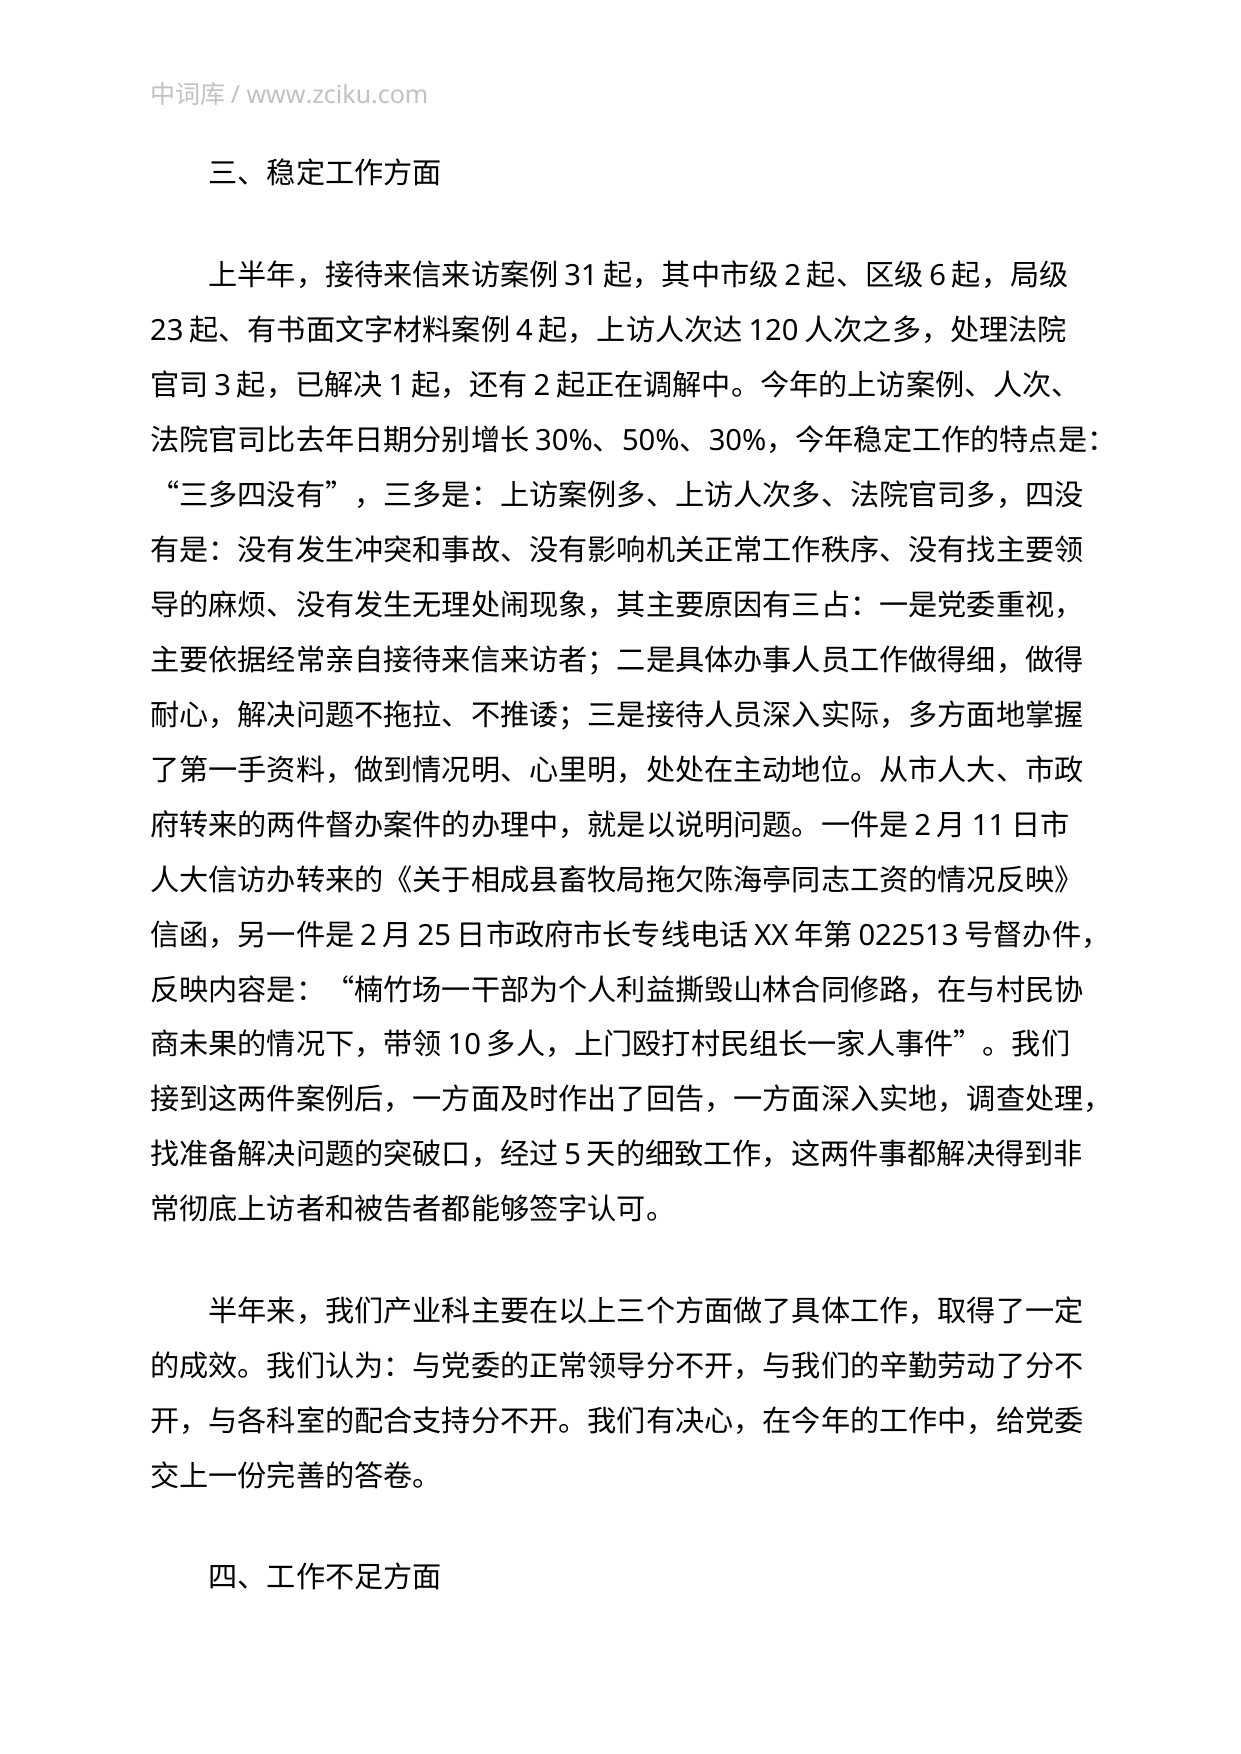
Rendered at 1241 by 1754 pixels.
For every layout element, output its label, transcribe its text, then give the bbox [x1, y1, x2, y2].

text 半年来，我们产业科主要在以上三个方面做了具体工作，取得了一定的成效。我们认为：与党委的正常领导分不开，与我们的辛勤劳动了分不开，与各科室的配合支持分不开。我们有决心，在今年的工作中，给党委交上一份完善的答卷。 [150, 1288, 1090, 1494]
text 上半年，接待来信来访案例31起，其中市级2起、区级6起，局级23起、有书面文字材料案例4起，上访人次达120人次之多，处理法院官司3起，已解决1起，还有2起正在调解中。今年的上访案例、人次、法院官司比去年日期分别增长30%、50%、30%，今年稳定工作的特点是：“三多四没有”，三多是：上访案例多、上访人次多、法院官司多，四没有是：没有发生冲突和事故、没有影响机关正常工作秩序、没有找主要领导的麻烦、没有发生无理处闹现象，其主要原因有三占：一是党委重视，主要依据经常亲自接待来信来访者；二是具体办事人员工作做得细，做得耐心，解决问题不拖拉、不推诿；三是接待人员深入实际，多方面地掌握了第一手资料，做到情况明、心里明，处处在主动地位。从市人大、市政府转来的两件督办案件的办理中，就是以说明问题。一件是2月11日市人大信访办转来的《关于相成县畜牧局拖欠陈海亭同志工资的情况反映》信函，另一件是2月25日市政府市长专线电话XX年第022513号督办件，反映内容是：“楠竹场一干部为个人利益撕毁山林合同修路，在与村民协商未果的情况下，带领10多人，上门殴打村民组长一家人事件”。我们接到这两件案例后，一方面及时作出了回告，一方面深入实地，调查处理，找准备解决问题的突破口，经过5天的细致工作，这两件事都解决得到非常彻底上访者和被告者都能够签字认可。 [150, 252, 1090, 1228]
text 四、工作不足方面 [150, 1554, 1090, 1596]
text 三、稳定工作方面 [150, 150, 1090, 192]
